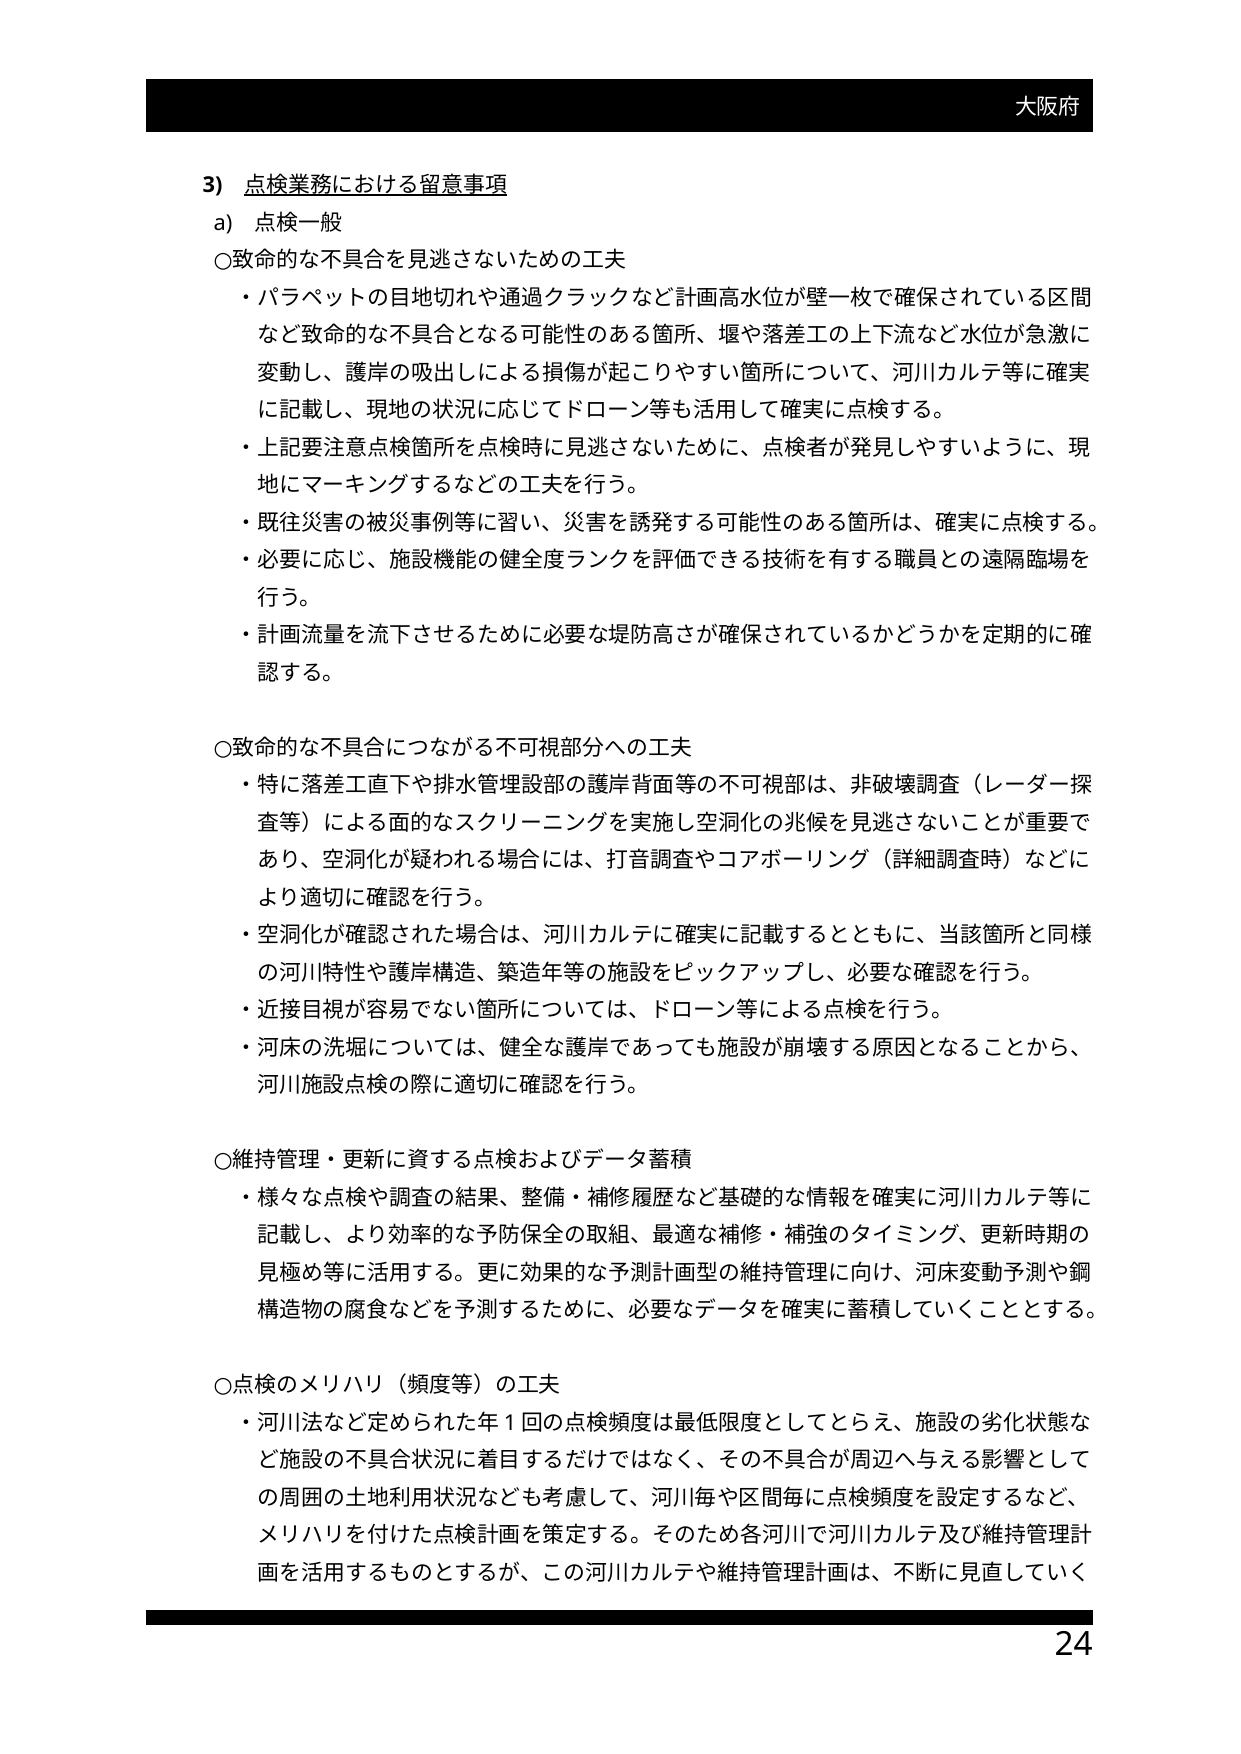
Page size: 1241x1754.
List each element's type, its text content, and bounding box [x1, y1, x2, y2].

text ・近接目視が容易でない箇所については、ドローン等による点検を行う。 [235, 989, 1092, 1027]
text ○致命的な不具合につながる不可視部分への工夫 [148, 727, 1092, 764]
text ・パラペットの目地切れや通過クラックなど計画高水位が壁一枚で確保されている区間など致命的な不具合となる可能性のある箇所、堰や落差工の上下流など水位が急激に変動し、護岸の吸出しによる損傷が起こりやすい箇所について、河川カルテ等に確実に記載し、現地の状況に応じてドローン等も活用して確実に点検する。 [235, 277, 1092, 427]
text ・計画流量を流下させるために必要な堤防高さが確保されているかどうかを定期的に確認する。 [235, 614, 1092, 689]
text ・上記要注意点検箇所を点検時に見逃さないために、点検者が発見しやすいように、現地にマーキングするなどの工夫を行う。 [235, 427, 1092, 502]
text ・空洞化が確認された場合は、河川カルテに確実に記載するとともに、当該箇所と同様の河川特性や護岸構造、築造年等の施設をピックアップし、必要な確認を行う。 [235, 914, 1092, 989]
text ・特に落差工直下や排水管埋設部の護岸背面等の不可視部は、非破壊調査（レーダー探査等）による面的なスクリーニングを実施し空洞化の兆候を見逃さないことが重要であり、空洞化が疑われる場合には、打音調査やコアボーリング（詳細調査時）などにより適切に確認を行う。 [235, 764, 1092, 914]
text ○致命的な不具合を見逃さないための工夫 [148, 239, 1092, 277]
text ・既往災害の被災事例等に習い、災害を誘発する可能性のある箇所は、確実に点検する。 [235, 502, 1092, 539]
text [235, 1402, 1092, 1589]
text ○維持管理・更新に資する点検およびデータ蓄積 [148, 1139, 1092, 1177]
subtitle 点検業務における留意事項 [202, 164, 1092, 202]
subtitle 点検一般 [213, 202, 1092, 239]
text ・必要に応じ、施設機能の健全度ランクを評価できる技術を有する職員との遠隔臨場を行う。 [235, 539, 1092, 614]
text ・様々な点検や調査の結果、整備・補修履歴など基礎的な情報を確実に河川カルテ等に記載し、より効率的な予防保全の取組、最適な補修・補強のタイミング、更新時期の見極め等に活用する。更に効果的な予測計画型の維持管理に向け、河床変動予測や鋼構造物の腐食などを予測するために、必要なデータを確実に蓄積していくこととする。 [235, 1177, 1092, 1327]
text ○点検のメリハリ（頻度等）の工夫 [148, 1364, 1092, 1402]
text ・河床の洗堀については、健全な護岸であっても施設が崩壊する原因となることから、河川施設点検の際に適切に確認を行う。 [235, 1027, 1092, 1102]
